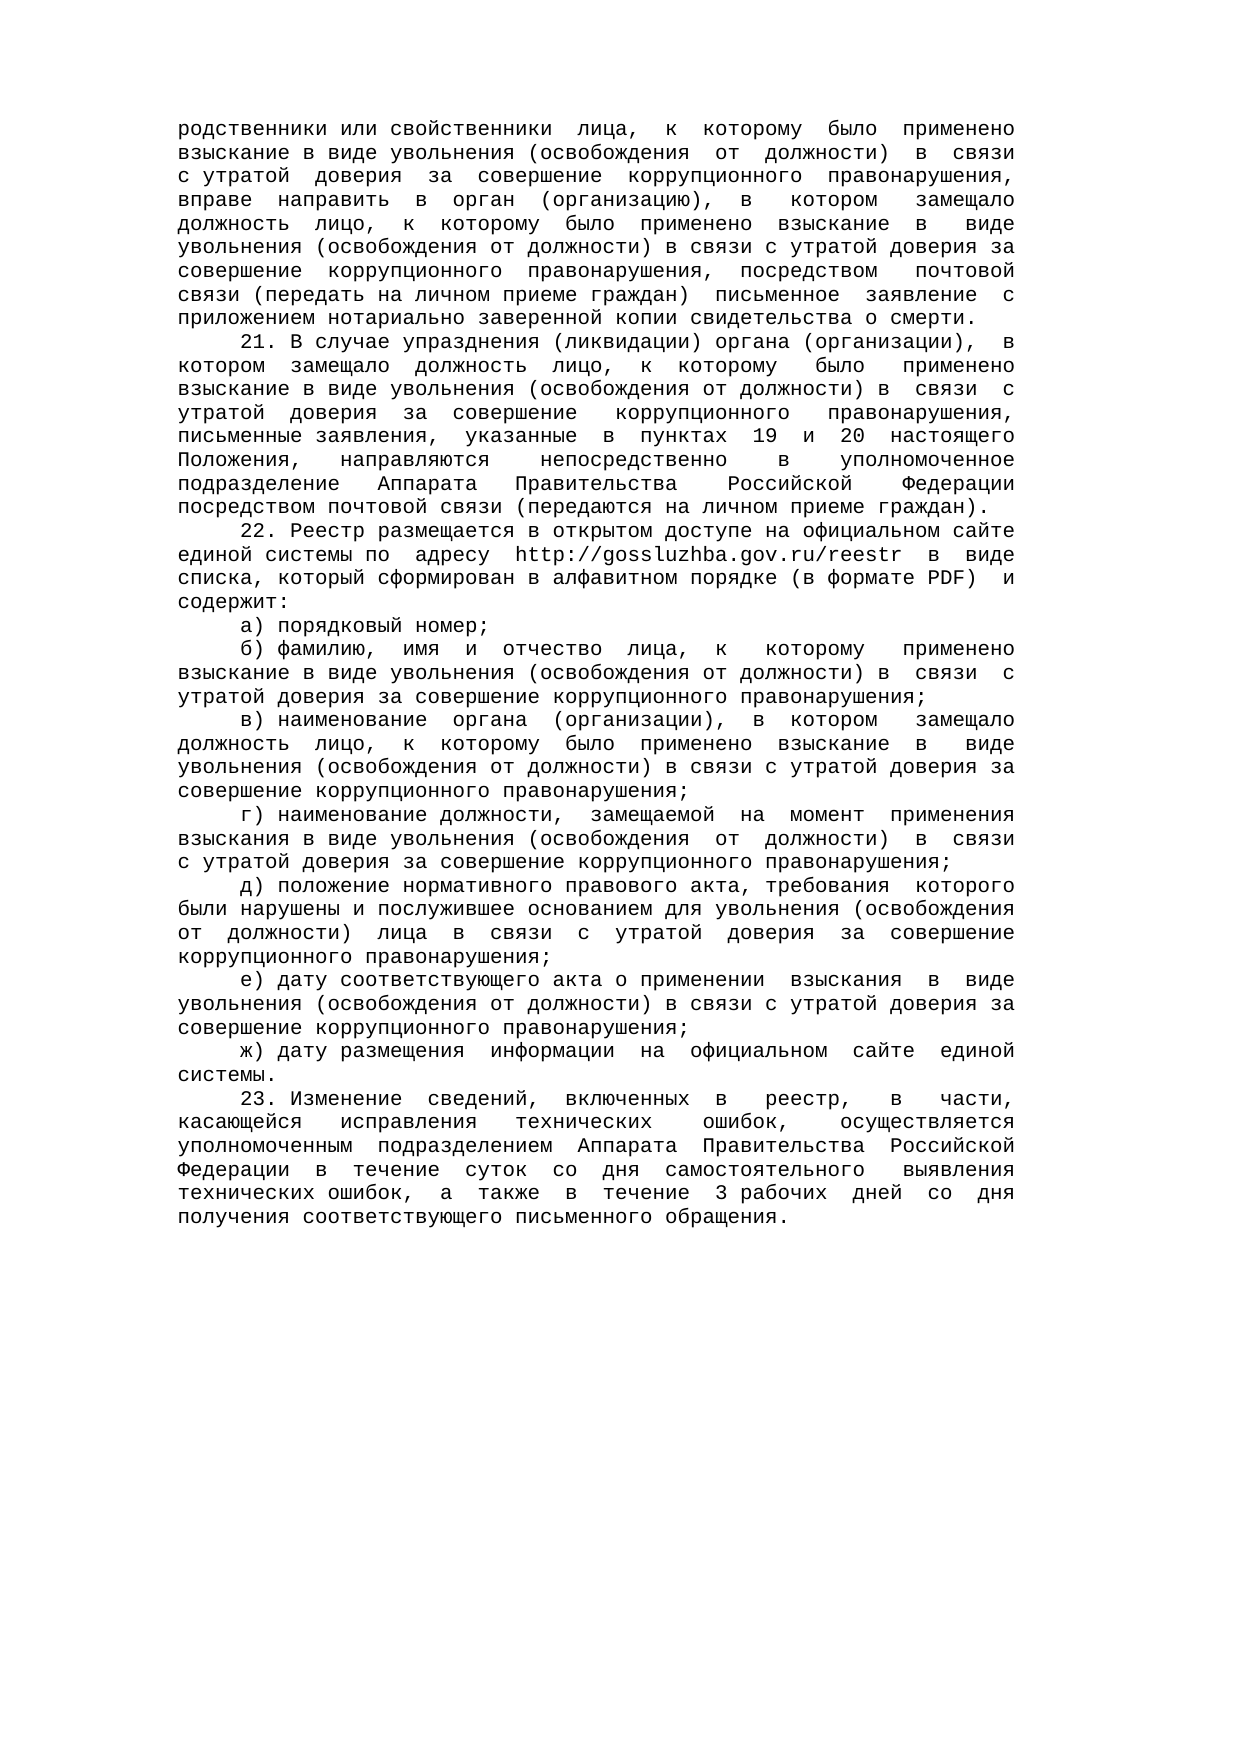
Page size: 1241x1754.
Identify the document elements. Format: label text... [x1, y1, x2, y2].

text были нарушены и послужившее основанием для увольнения (освобождения [177, 898, 1152, 922]
text ж) дату размещения информации на официальном сайте единой [177, 1040, 1152, 1064]
text а) порядковый номер; [177, 615, 1152, 638]
text г) наименование должности, замещаемой на момент применения [177, 804, 1152, 827]
text уполномоченным подразделением Аппарата Правительства Российской [177, 1135, 1152, 1158]
text 21. В случае упразднения (ликвидации) органа (организации), в [177, 331, 1152, 354]
text взыскание в виде увольнения (освобождения от должности) в связи с [177, 378, 1152, 402]
text списка, который сформирован в алфавитном порядке (в формате PDF) и [177, 567, 1152, 591]
text Федерации в течение суток со дня самостоятельного выявления [177, 1158, 1152, 1182]
text совершение коррупционного правонарушения; [177, 780, 1152, 804]
text технических ошибок, а также в течение 3 рабочих дней со дня [177, 1182, 1152, 1206]
text утратой доверия за совершение коррупционного правонарушения; [177, 686, 1152, 709]
text касающейся исправления технических ошибок, осуществляется [177, 1111, 1152, 1135]
text от должности) лица в связи с утратой доверия за совершение [177, 922, 1152, 946]
text е) дату соответствующего акта о применении взыскания в виде [177, 969, 1152, 993]
text Положения, направляются непосредственно в уполномоченное [177, 449, 1152, 473]
text должность лицо, к которому было применено взыскание в виде [177, 733, 1152, 757]
text совершение коррупционного правонарушения; [177, 1017, 1152, 1040]
text коррупционного правонарушения; [177, 946, 1152, 969]
text котором замещало должность лицо, к которому было применено [177, 354, 1152, 378]
text увольнения (освобождения от должности) в связи с утратой доверия за [177, 236, 1152, 260]
text посредством почтовой связи (передаются на личном приеме граждан). [177, 496, 1152, 520]
text письменные заявления, указанные в пунктах 19 и 20 настоящего [177, 426, 1152, 449]
text 23. Изменение сведений, включенных в реестр, в части, [177, 1088, 1152, 1111]
text увольнения (освобождения от должности) в связи с утратой доверия за [177, 993, 1152, 1017]
text взыскания в виде увольнения (освобождения от должности) в связи [177, 827, 1152, 851]
text получения соответствующего письменного обращения. [177, 1206, 1152, 1229]
text взыскание в виде увольнения (освобождения от должности) в связи [177, 142, 1152, 165]
text 22. Реестр размещается в открытом доступе на официальном сайте [177, 520, 1152, 544]
text в) наименование органа (организации), в котором замещало [177, 709, 1152, 733]
text подразделение Аппарата Правительства Российской Федерации [177, 473, 1152, 496]
text вправе направить в орган (организацию), в котором замещало [177, 189, 1152, 213]
text увольнения (освобождения от должности) в связи с утратой доверия за [177, 757, 1152, 780]
text с утратой доверия за совершение коррупционного правонарушения, [177, 165, 1152, 189]
text системы. [177, 1064, 1152, 1088]
text д) положение нормативного правового акта, требования которого [177, 875, 1152, 898]
text совершение коррупционного правонарушения, посредством почтовой [177, 260, 1152, 284]
text взыскание в виде увольнения (освобождения от должности) в связи с [177, 662, 1152, 686]
text б) фамилию, имя и отчество лица, к которому применено [177, 638, 1152, 662]
text с утратой доверия за совершение коррупционного правонарушения; [177, 851, 1152, 875]
text должность лицо, к которому было применено взыскание в виде [177, 213, 1152, 236]
text утратой доверия за совершение коррупционного правонарушения, [177, 402, 1152, 426]
text приложением нотариально заверенной копии свидетельства о смерти. [177, 307, 1152, 331]
text единой системы по адресу http://gossluzhba.gov.ru/reestr в виде [177, 544, 1152, 567]
text содержит: [177, 591, 1152, 615]
text связи (передать на личном приеме граждан) письменное заявление с [177, 284, 1152, 307]
text родственники или свойственники лица, к которому было применено [177, 118, 1152, 142]
